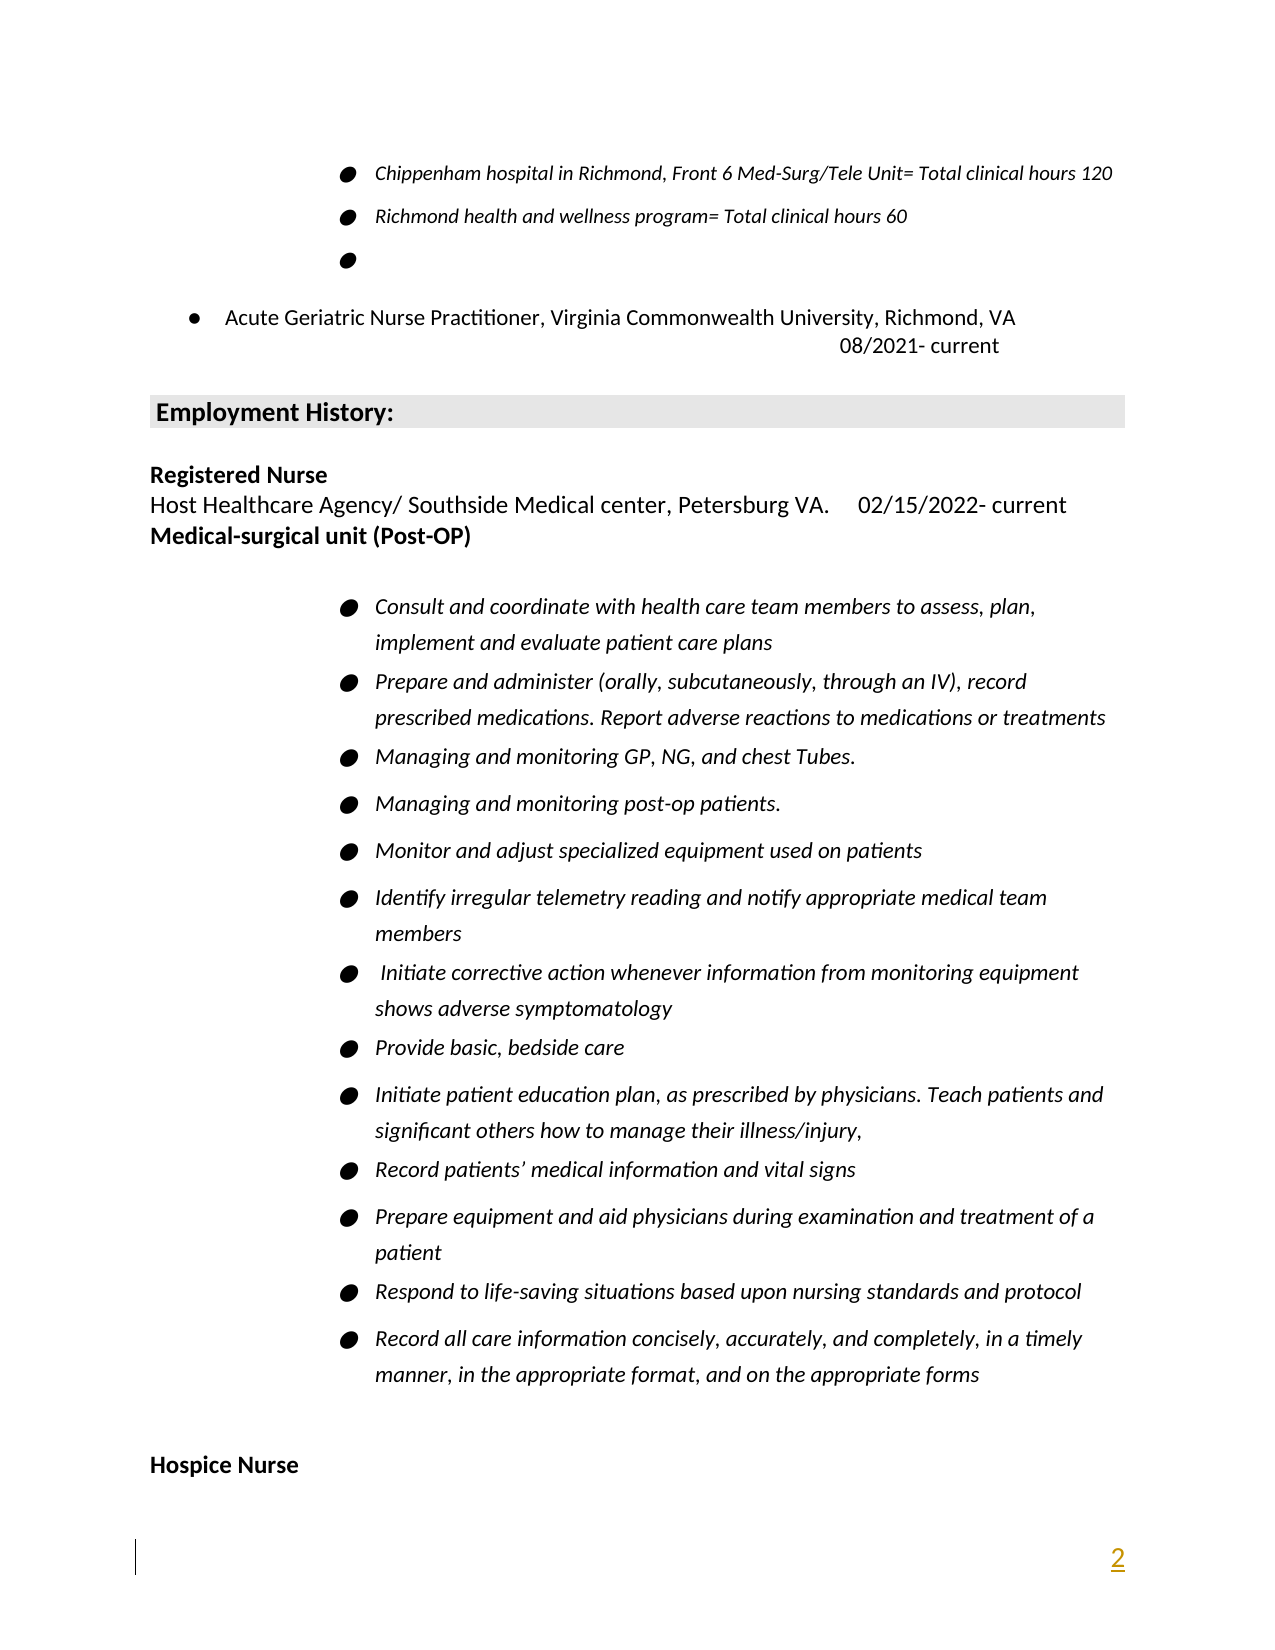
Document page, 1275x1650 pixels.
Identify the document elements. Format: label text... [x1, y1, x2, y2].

list Record all care information concisely, accurately, and completely, in a timely manner, in the appropriate format, and on the appropriate forms [337, 1313, 1125, 1388]
list Initiate corrective action whenever information from monitoring equipment shows adverse symptomatology [337, 947, 1125, 1022]
text Host Healthcare Agency/ Southside Medical center, Petersburg VA. 02/15/2022- current [150, 489, 1125, 520]
list Consult and coordinate with health care team members to assess, plan, implement and evaluate patient care plans [337, 581, 1125, 656]
text Hospice Nurse [150, 1449, 1125, 1479]
text Medical-surgical unit (Post-OP) [150, 520, 1125, 550]
list Managing and monitoring post-op patients. [337, 778, 1125, 825]
list Provide basic, bedside care [337, 1022, 1125, 1069]
list Managing and monitoring GP, NG, and chest Tubes. [337, 731, 1125, 778]
list Identify irregular telemetry reading and notify appropriate medical team members [337, 872, 1125, 947]
text 08/2021- current [150, 332, 1125, 359]
list Richmond health and wellness program= Total clinical hours 60 [337, 193, 1125, 235]
list Prepare equipment and aid physicians during examination and treatment of a patient [337, 1191, 1125, 1266]
list Record patients’ medical information and vital signs [337, 1144, 1125, 1191]
list Chippenham hospital in Richmond, Front 6 Med-Surg/Tele Unit= Total clinical hours 120 [337, 150, 1125, 193]
list Monitor and adjust specialized equipment used on patients [337, 825, 1125, 872]
list Prepare and administer (orally, subcutaneously, through an IV), record prescribed medications. Report adverse reactions to medications or treatments [337, 656, 1125, 731]
subtitle Employment History: [150, 395, 1125, 428]
list Initiate patient education plan, as prescribed by physicians. Teach patients and significant others how to manage their illness/injury, [337, 1069, 1125, 1144]
list Respond to life-saving situations based upon nursing standards and protocol [337, 1266, 1125, 1313]
text Registered Nurse [150, 459, 1125, 489]
list Acute Geriatric Nurse Practitioner, Virginia Commonwealth University, Richmond, VA [187, 303, 1125, 332]
